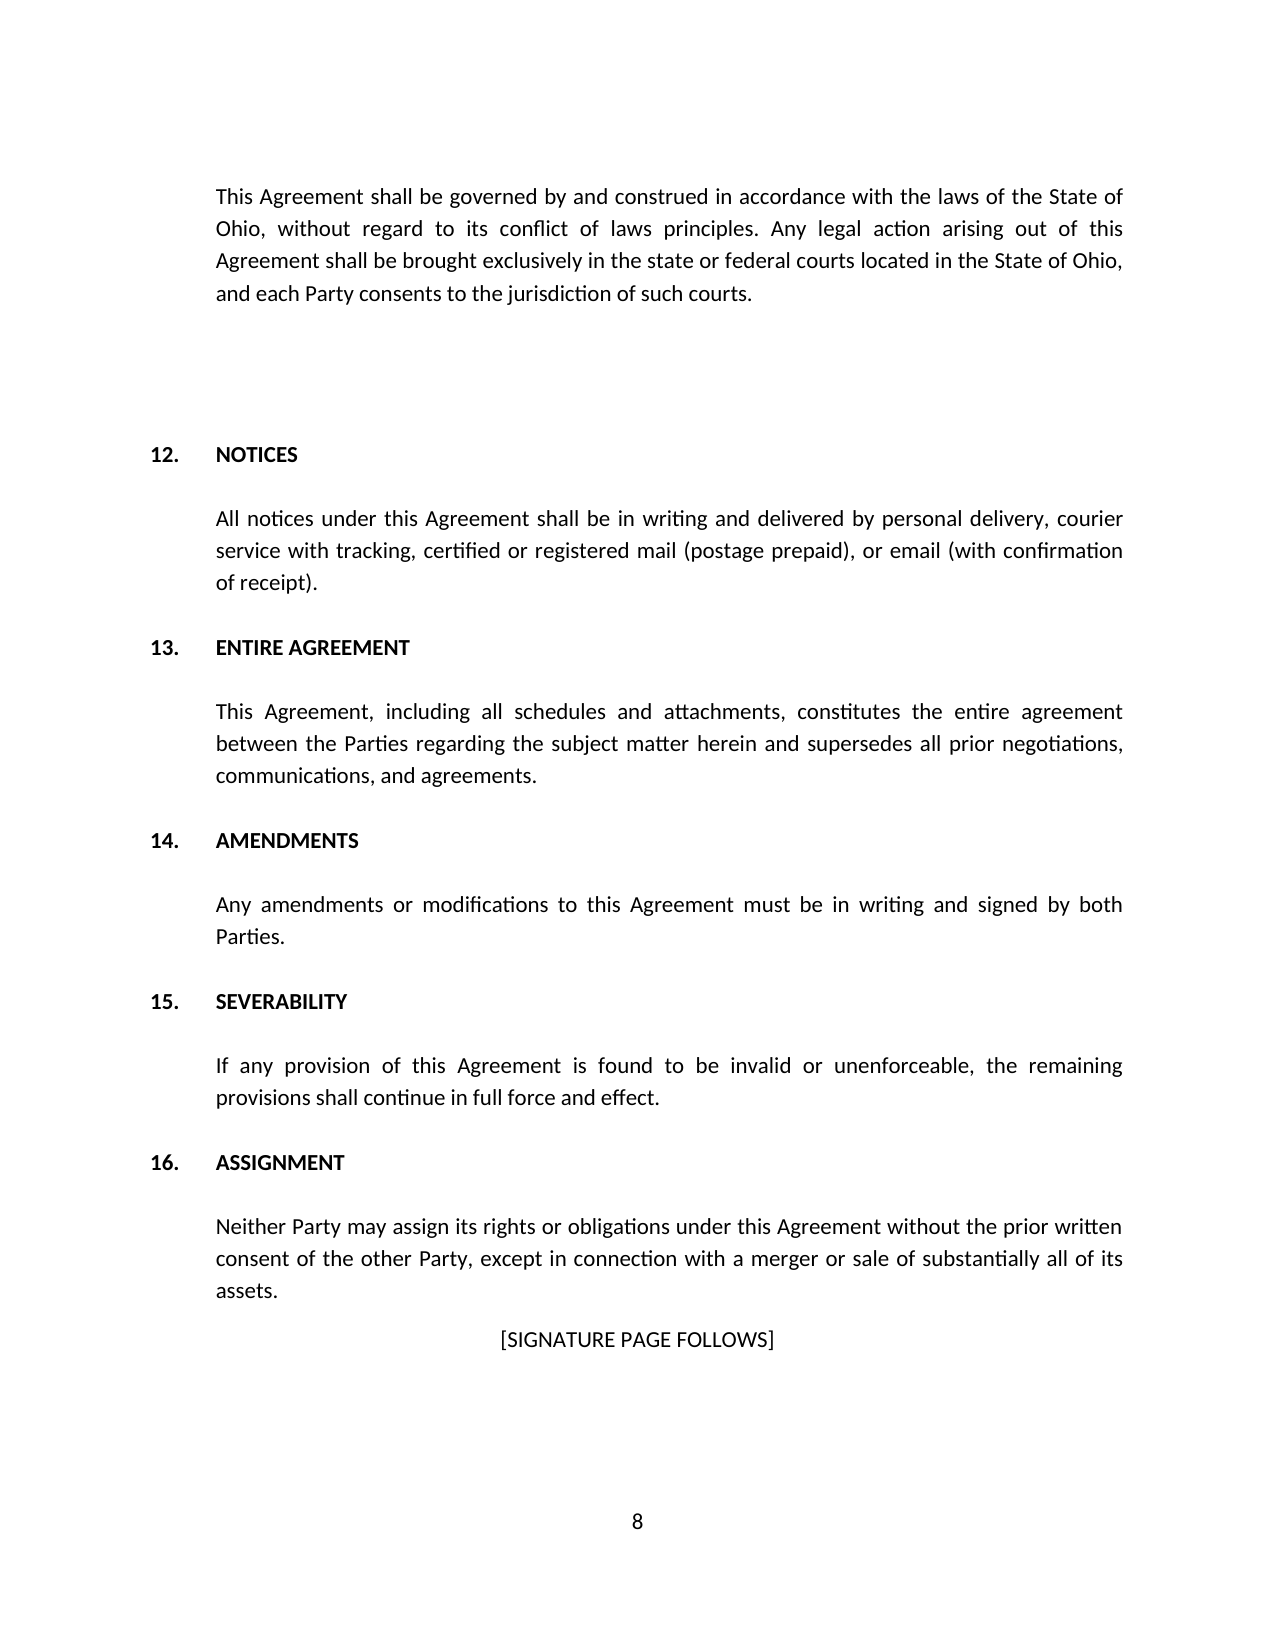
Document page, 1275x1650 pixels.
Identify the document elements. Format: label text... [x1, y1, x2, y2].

list ENTIRE AGREEMENT [150, 633, 1125, 661]
list NOTICES [150, 440, 1125, 468]
list All notices under this Agreement shall be in writing and delivered by personal delivery, courier service with tracking, certified or registered mail (postage prepaid), or email (with confirmation of receipt). [216, 504, 1125, 596]
list This Agreement shall be governed by and construed in accordance with the laws of the State of Ohio, without regard to its conflict of laws principles. Any legal action arising out of this Agreement shall be brought exclusively in the state or federal courts located in the State of Ohio, and each Party consents to the jurisdiction of such courts. [216, 182, 1125, 307]
text [SIGNATURE PAGE FOLLOWS] [150, 1325, 1125, 1353]
list This Agreement, including all schedules and attachments, constitutes the entire agreement between the Parties regarding the subject matter herein and supersedes all prior negotiations, communications, and agreements. [216, 697, 1125, 789]
list Neither Party may assign its rights or obligations under this Agreement without the prior written consent of the other Party, except in connection with a merger or sale of substantially all of its assets. [216, 1212, 1125, 1304]
list AMENDMENTS [150, 826, 1125, 854]
list SEVERABILITY [150, 987, 1125, 1015]
list Any amendments or modifications to this Agreement must be in writing and signed by both Parties. [216, 890, 1125, 951]
list If any provision of this Agreement is found to be invalid or unenforceable, the remaining provisions shall continue in full force and effect. [216, 1051, 1125, 1111]
list ASSIGNMENT [150, 1148, 1125, 1176]
